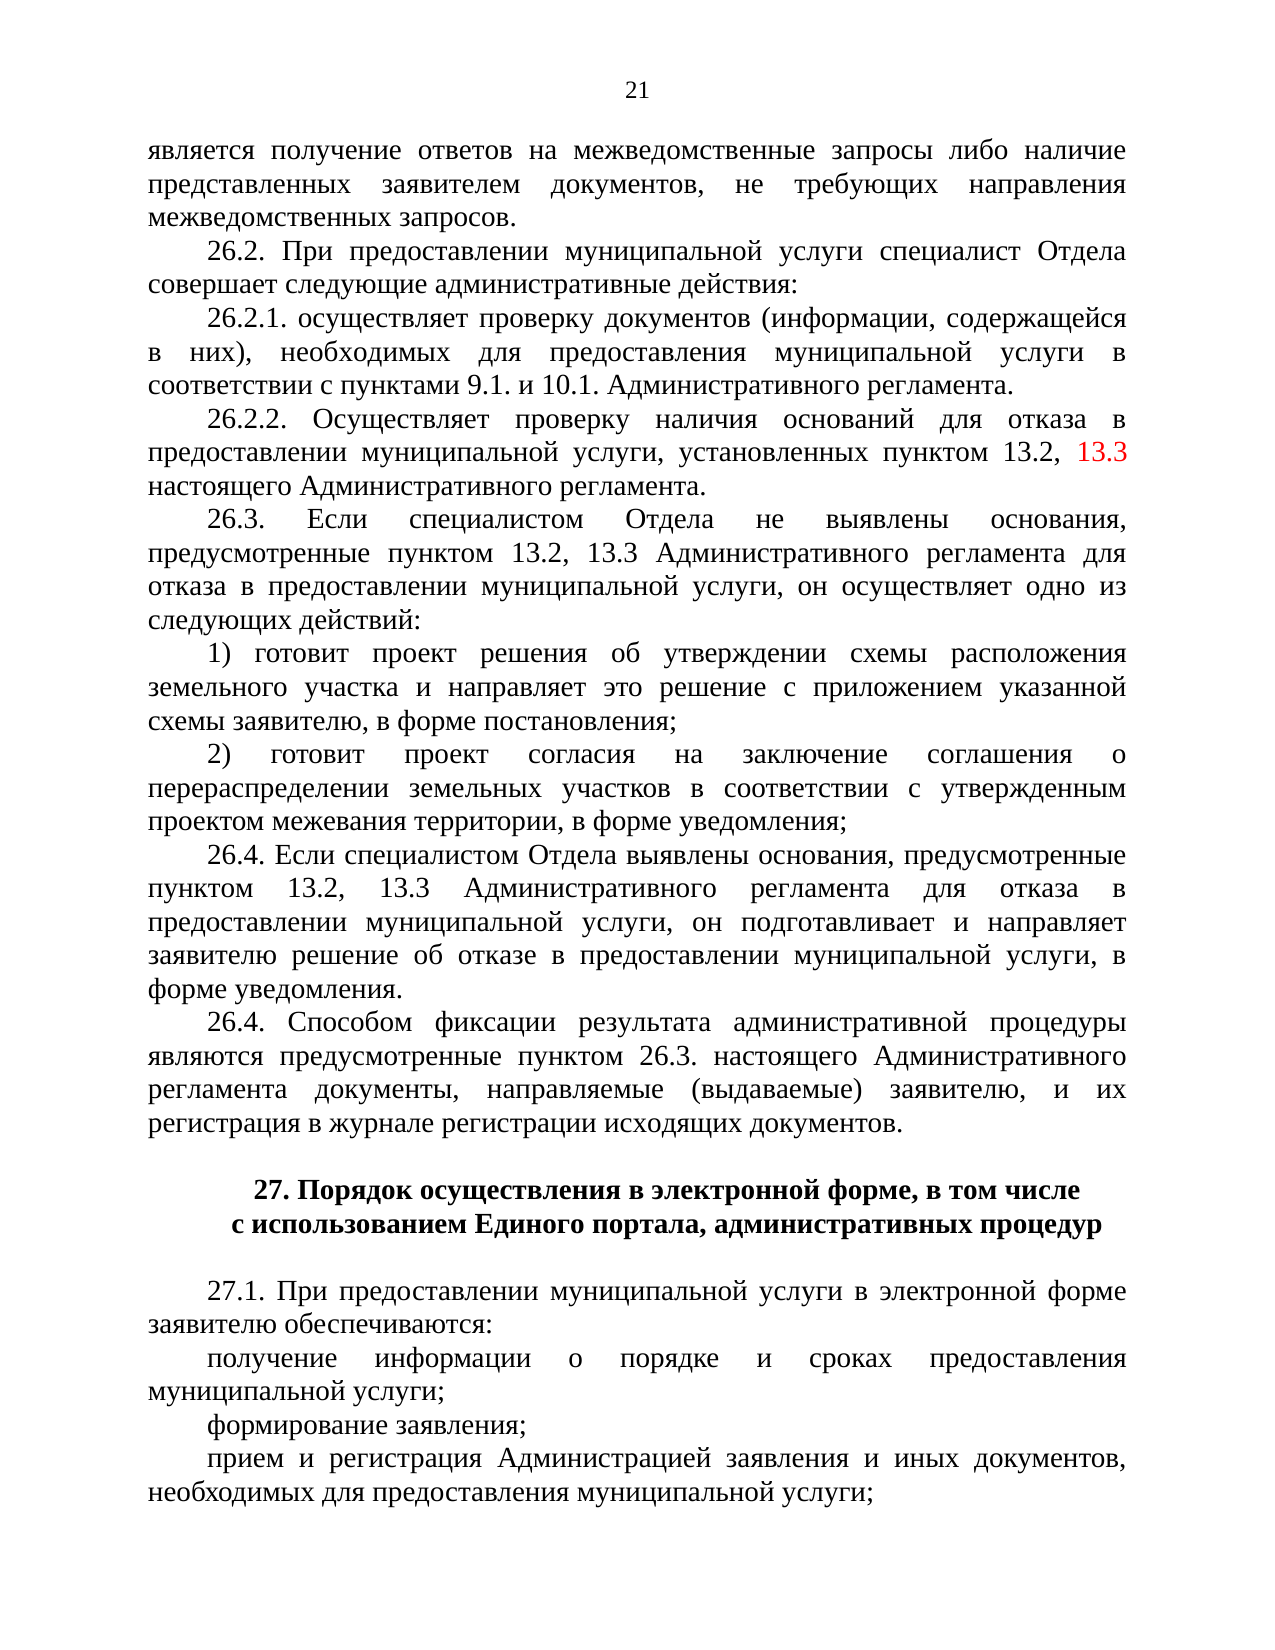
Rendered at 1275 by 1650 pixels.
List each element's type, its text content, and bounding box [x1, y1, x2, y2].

text 27.1. При предоставлении муниципальной услуги в электронной форме заявителю обеспечиваются: [148, 1273, 1127, 1340]
text 2) готовит проект согласия на заключение соглашения о перераспределении земельных участков в соответствии с утвержденным проектом межевания территории, в форме уведомления; [148, 736, 1127, 837]
text формирование заявления; [148, 1407, 1127, 1441]
text 27. Порядок осуществления в электронной форме, в том числе [148, 1172, 1127, 1206]
text 26.2.2. Осуществляет проверку наличия оснований для отказа в предоставлении муниципальной услуги, установленных пунктом 13.2, 13.3 настоящего Административного регламента. [148, 401, 1127, 501]
text 26.3. Если специалистом Отдела не выявлены основания, предусмотренные пунктом 13.2, 13.3 Административного регламента для отказа в предоставлении муниципальной услуги, он осуществляет одно из следующих действий: [148, 501, 1127, 636]
text с использованием Единого портала, административных процедур [148, 1206, 1127, 1239]
text 26.4. Если специалистом Отдела выявлены основания, предусмотренные пунктом 13.2, 13.3 Административного регламента для отказа в предоставлении муниципальной услуги, он подготавливает и направляет заявителю решение об отказе в предоставлении муниципальной услуги, в форме уведомления. [148, 837, 1127, 1004]
text 26.2.1. осуществляет проверку документов (информации, содержащейся в них), необходимых для предоставления муниципальной услуги в соответствии с пунктами 9.1. и 10.1. Административного регламента. [148, 300, 1127, 401]
text 1) готовит проект решения об утверждении схемы расположения земельного участка и направляет это решение с приложением указанной схемы заявителю, в форме постановления; [148, 636, 1127, 736]
text прием и регистрация Администрацией заявления и иных документов, необходимых для предоставления муниципальной услуги; [148, 1441, 1127, 1508]
text 26.4. Способом фиксации результата административной процедуры являются предусмотренные пунктом 26.3. настоящего Административного регламента документы, направляемые (выдаваемые) заявителю, и их регистрация в журнале регистрации исходящих документов. [148, 1004, 1127, 1139]
text 26.2. При предоставлении муниципальной услуги специалист Отдела совершает следующие административные действия: [148, 233, 1127, 300]
text получение информации о порядке и сроках предоставления муниципальной услуги; [148, 1340, 1127, 1407]
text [148, 132, 1127, 233]
